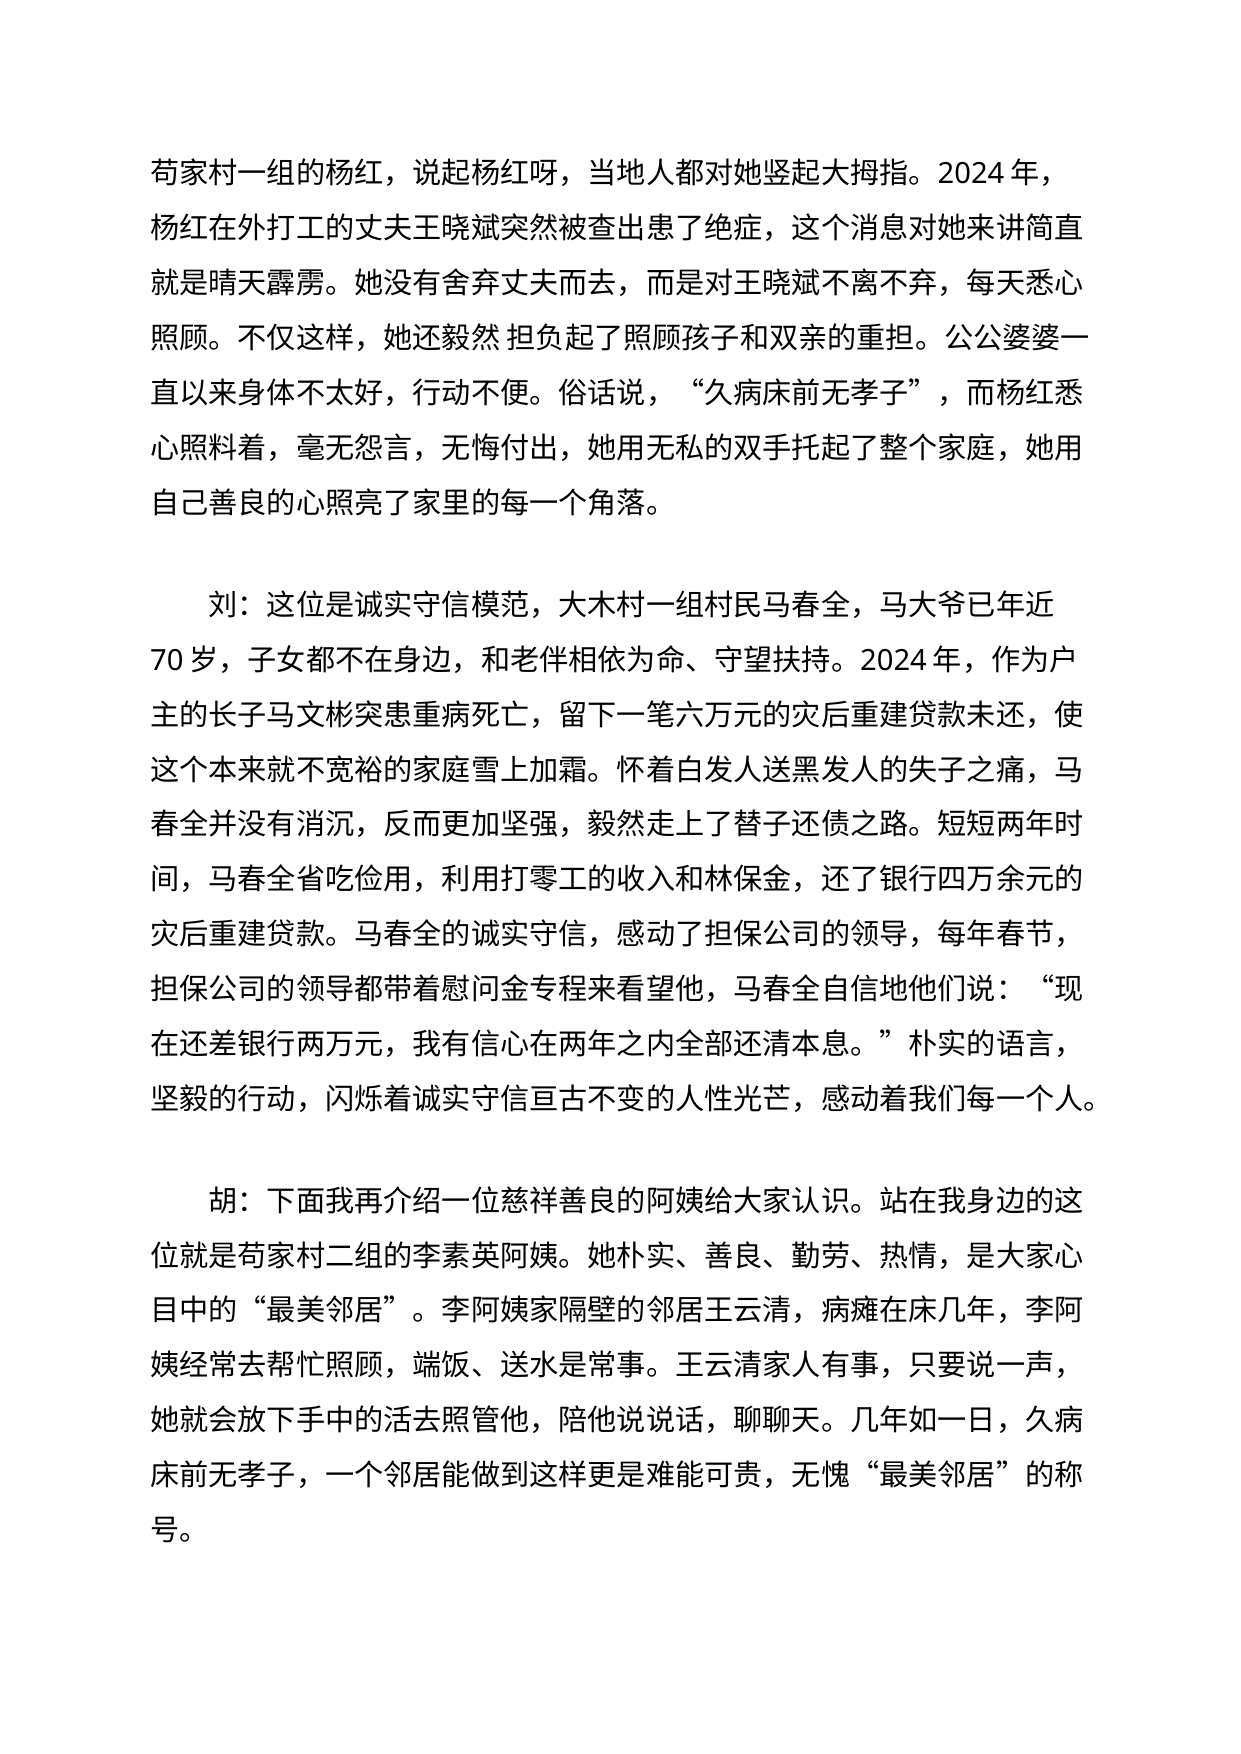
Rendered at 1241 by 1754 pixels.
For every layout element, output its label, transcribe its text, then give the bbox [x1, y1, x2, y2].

text 胡：下面我再介绍一位慈祥善良的阿姨给大家认识。站在我身边的这位就是苟家村二组的李素英阿姨。她朴实、善良、勤劳、热情，是大家心目中的“最美邻居”。李阿姨家隔壁的邻居王云清，病瘫在床几年，李阿姨经常去帮忙照顾，端饭、送水是常事。王云清家人有事，只要说一声，她就会放下手中的活去照管他，陪他说说话，聊聊天。几年如一日，久病床前无孝子，一个邻居能做到这样更是难能可贵，无愧“最美邻居”的称号。 [150, 1177, 1090, 1549]
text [150, 150, 1090, 522]
text 刘：这位是诚实守信模范，大木村一组村民马春全，马大爷已年近70岁，子女都不在身边，和老伴相依为命、守望扶持。2024年，作为户主的长子马文彬突患重病死亡，留下一笔六万元的灾后重建贷款未还，使这个本来就不宽裕的家庭雪上加霜。怀着白发人送黑发人的失子之痛，马春全并没有消沉，反而更加坚强，毅然走上了替子还债之路。短短两年时间，马春全省吃俭用，利用打零工的收入和林保金，还了银行四万余元的灾后重建贷款。马春全的诚实守信，感动了担保公司的领导，每年春节，担保公司的领导都带着慰问金专程来看望他，马春全自信地他们说：“现在还差银行两万元，我有信心在两年之内全部还清本息。”朴实的语言，坚毅的行动，闪烁着诚实守信亘古不变的人性光芒，感动着我们每一个人。 [150, 581, 1090, 1118]
